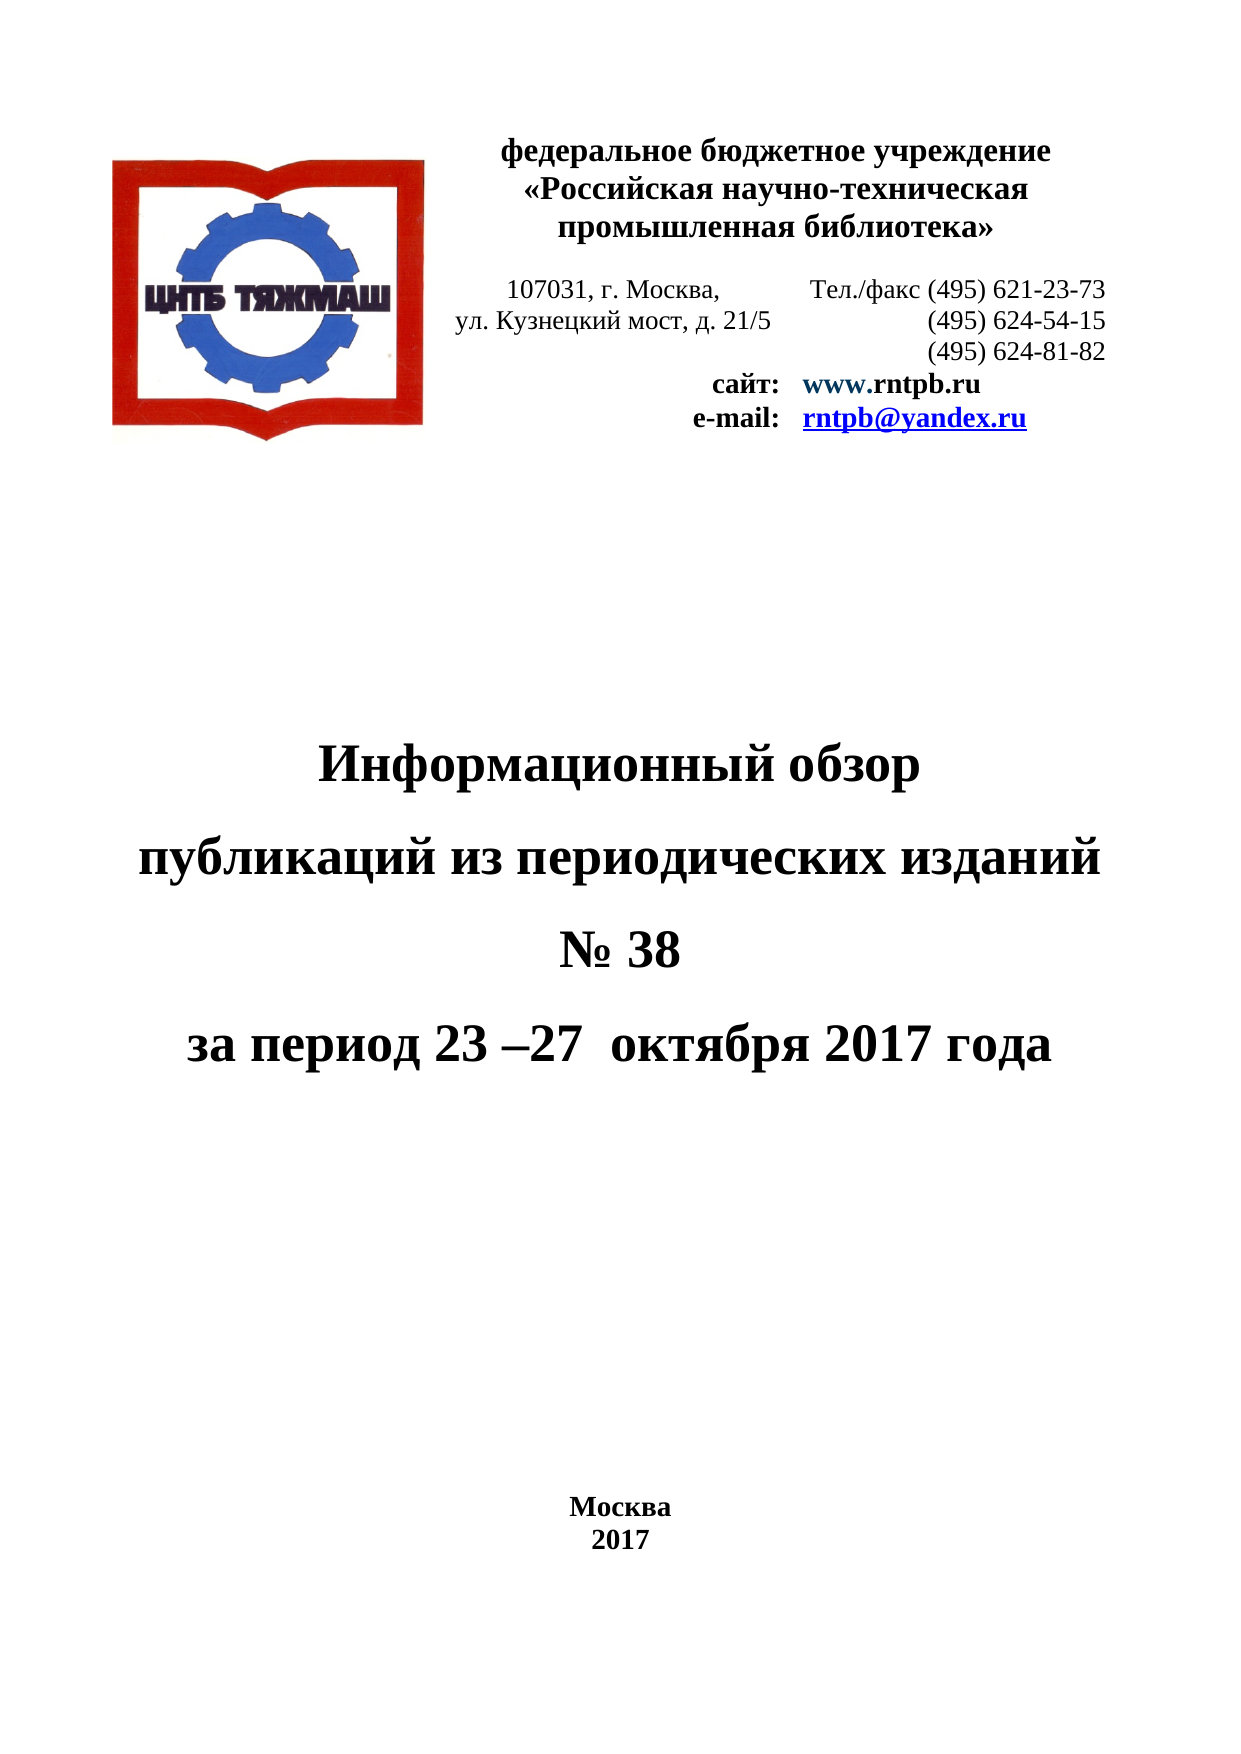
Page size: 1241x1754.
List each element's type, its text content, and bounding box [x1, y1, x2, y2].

text Информационный обзор публикаций из периодических изданий № 38 за период 23 –27 октября 2017 года [112, 731, 1128, 1073]
subtitle 2017 [112, 1522, 1128, 1556]
picture [112, 157, 427, 444]
table_header [101, 130, 435, 467]
table_header федеральное бюджетное учреждение «Российская научно-техническая промышленная библиотека» [435, 130, 1117, 273]
table_cell Тел./факс (495) 621-23-73 (495) 624-54-15 (495) 624-81-82 www.rntpb.ru rntpb@yandex.ru [791, 273, 1117, 467]
table_cell 107031, г. Москва, ул. Кузнецкий мост, д. 21/5 сайт: e-mail: [435, 273, 791, 467]
subtitle Москва [112, 1489, 1128, 1522]
